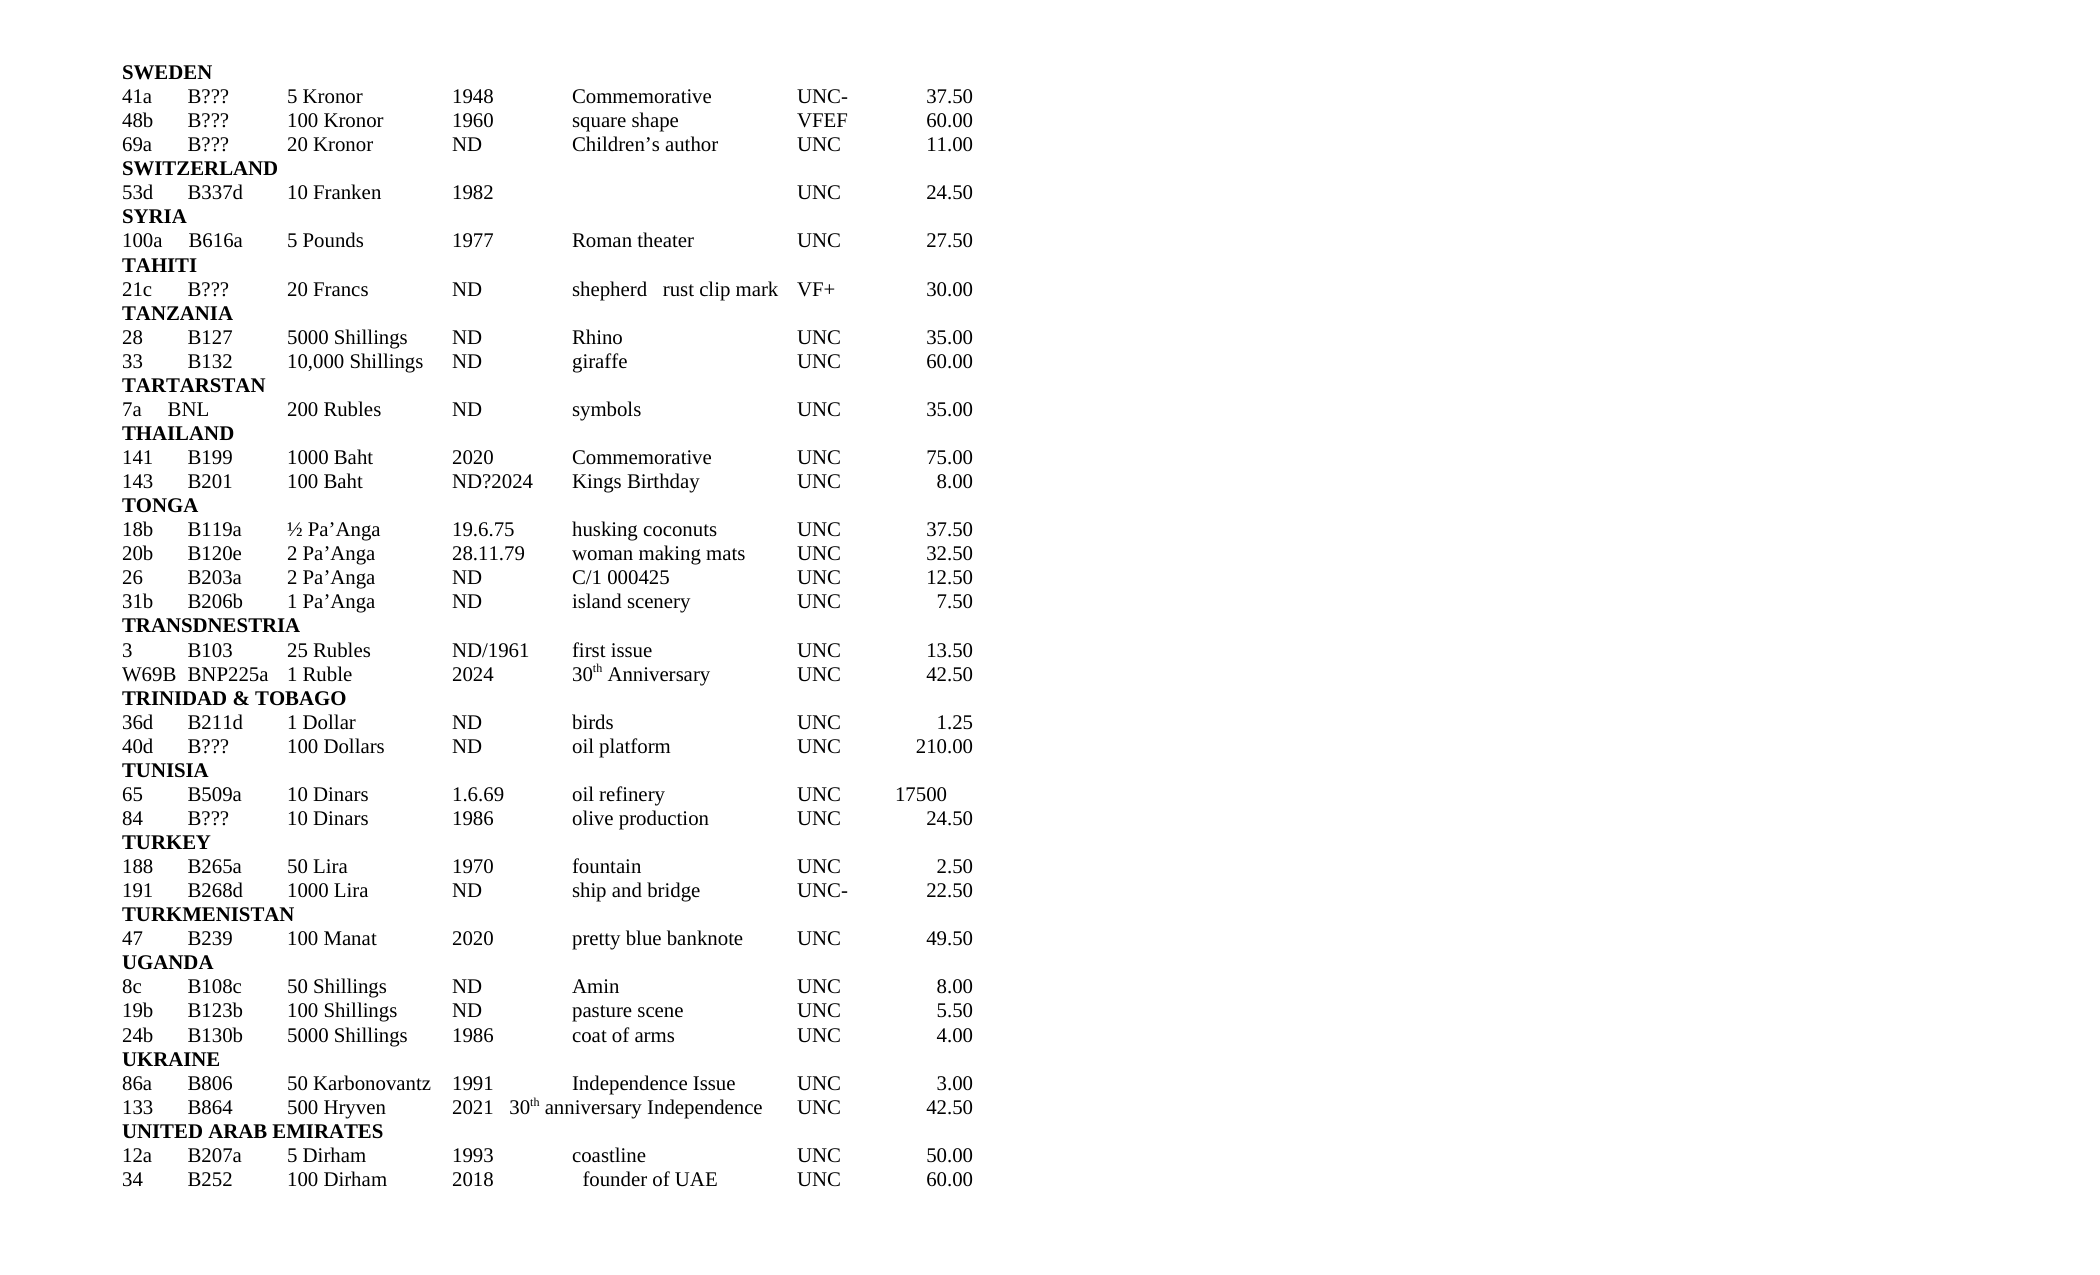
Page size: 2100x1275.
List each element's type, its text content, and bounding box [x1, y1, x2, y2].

text 33 B132 10,000 Shillings ND giraffe UNC 60.00 [122, 349, 2040, 373]
text 40d B??? 100 Dollars ND oil platform UNC 210.00 [122, 734, 2040, 758]
text 143 B201 100 Baht ND?2024 Kings Birthday UNC 8.00 [122, 469, 2040, 493]
text 69a B??? 20 Kronor ND Children’s author UNC 11.00 [122, 132, 2040, 156]
text TUNISIA [122, 758, 2040, 782]
text UGANDA [122, 950, 2040, 974]
text 47 B239 100 Manat 2020 pretty blue banknote UNC 49.50 [122, 926, 2040, 950]
text 84 B??? 10 Dinars 1986 olive production UNC 24.50 [122, 806, 2040, 830]
text 133 B864 500 Hryven 2021 30th anniversary Independence UNC 42.50 [122, 1095, 2040, 1119]
text SWEDEN [122, 60, 2040, 84]
text 20b B120e 2 Pa’Anga 28.11.79 woman making mats UNC 32.50 [122, 541, 2040, 565]
text SWITZERLAND [122, 156, 2040, 180]
text SYRIA [122, 204, 2040, 228]
text 100a B616a 5 Pounds 1977 Roman theater UNC 27.50 [122, 228, 2040, 252]
text TONGA [122, 493, 2040, 517]
text 19b B123b 100 Shillings ND pasture scene UNC 5.50 [122, 998, 2040, 1022]
text TRINIDAD & TOBAGO [122, 686, 2040, 710]
text TURKEY [122, 830, 2040, 854]
text 18b B119a ½ Pa’Anga 19.6.75 husking coconuts UNC 37.50 [122, 517, 2040, 541]
text UKRAINE [122, 1047, 2040, 1071]
text 31b B206b 1 Pa’Anga ND island scenery UNC 7.50 [122, 589, 2040, 613]
text 24b B130b 5000 Shillings 1986 coat of arms UNC 4.00 [122, 1022, 2040, 1047]
text 34 B252 100 Dirham 2018 founder of UAE UNC 60.00 [122, 1167, 2040, 1191]
text TAHITI [122, 252, 2040, 277]
text UNITED ARAB EMIRATES [122, 1119, 2040, 1143]
text 7a BNL 200 Rubles ND symbols UNC 35.00 [122, 397, 2040, 421]
text 191 B268d 1000 Lira ND ship and bridge UNC- 22.50 [122, 878, 2040, 902]
text THAILAND [122, 421, 2040, 445]
text 21c B??? 20 Francs ND shepherd rust clip mark VF+ 30.00 [122, 277, 2040, 301]
text TRANSDNESTRIA [122, 613, 2040, 637]
text 48b B??? 100 Kronor 1960 square shape VFEF 60.00 [122, 108, 2040, 132]
text 86a B806 50 Karbonovantz 1991 Independence Issue UNC 3.00 [122, 1071, 2040, 1095]
text 41a B??? 5 Kronor 1948 Commemorative UNC- 37.50 [122, 84, 2040, 108]
text 53d B337d 10 Franken 1982 UNC 24.50 [122, 180, 2040, 204]
text W69B BNP225a 1 Ruble 2024 30th Anniversary UNC 42.50 [122, 662, 2040, 686]
text 28 B127 5000 Shillings ND Rhino UNC 35.00 [122, 325, 2040, 349]
text 26 B203a 2 Pa’Anga ND C/1 000425 UNC 12.50 [122, 565, 2040, 589]
text TANZANIA [122, 301, 2040, 325]
text 12a B207a 5 Dirham 1993 coastline UNC 50.00 [122, 1143, 2040, 1167]
text 3 B103 25 Rubles ND/1961 first issue UNC 13.50 [122, 637, 2040, 662]
text TARTARSTAN [122, 373, 2040, 397]
text 36d B211d 1 Dollar ND birds UNC 1.25 [122, 710, 2040, 734]
text TURKMENISTAN [122, 902, 2040, 926]
text 188 B265a 50 Lira 1970 fountain UNC 2.50 [122, 854, 2040, 878]
text 65 B509a 10 Dinars 1.6.69 oil refinery UNC 17500 [122, 782, 2040, 806]
text 141 B199 1000 Baht 2020 Commemorative UNC 75.00 [122, 445, 2040, 469]
text 8c B108c 50 Shillings ND Amin UNC 8.00 [122, 974, 2040, 998]
